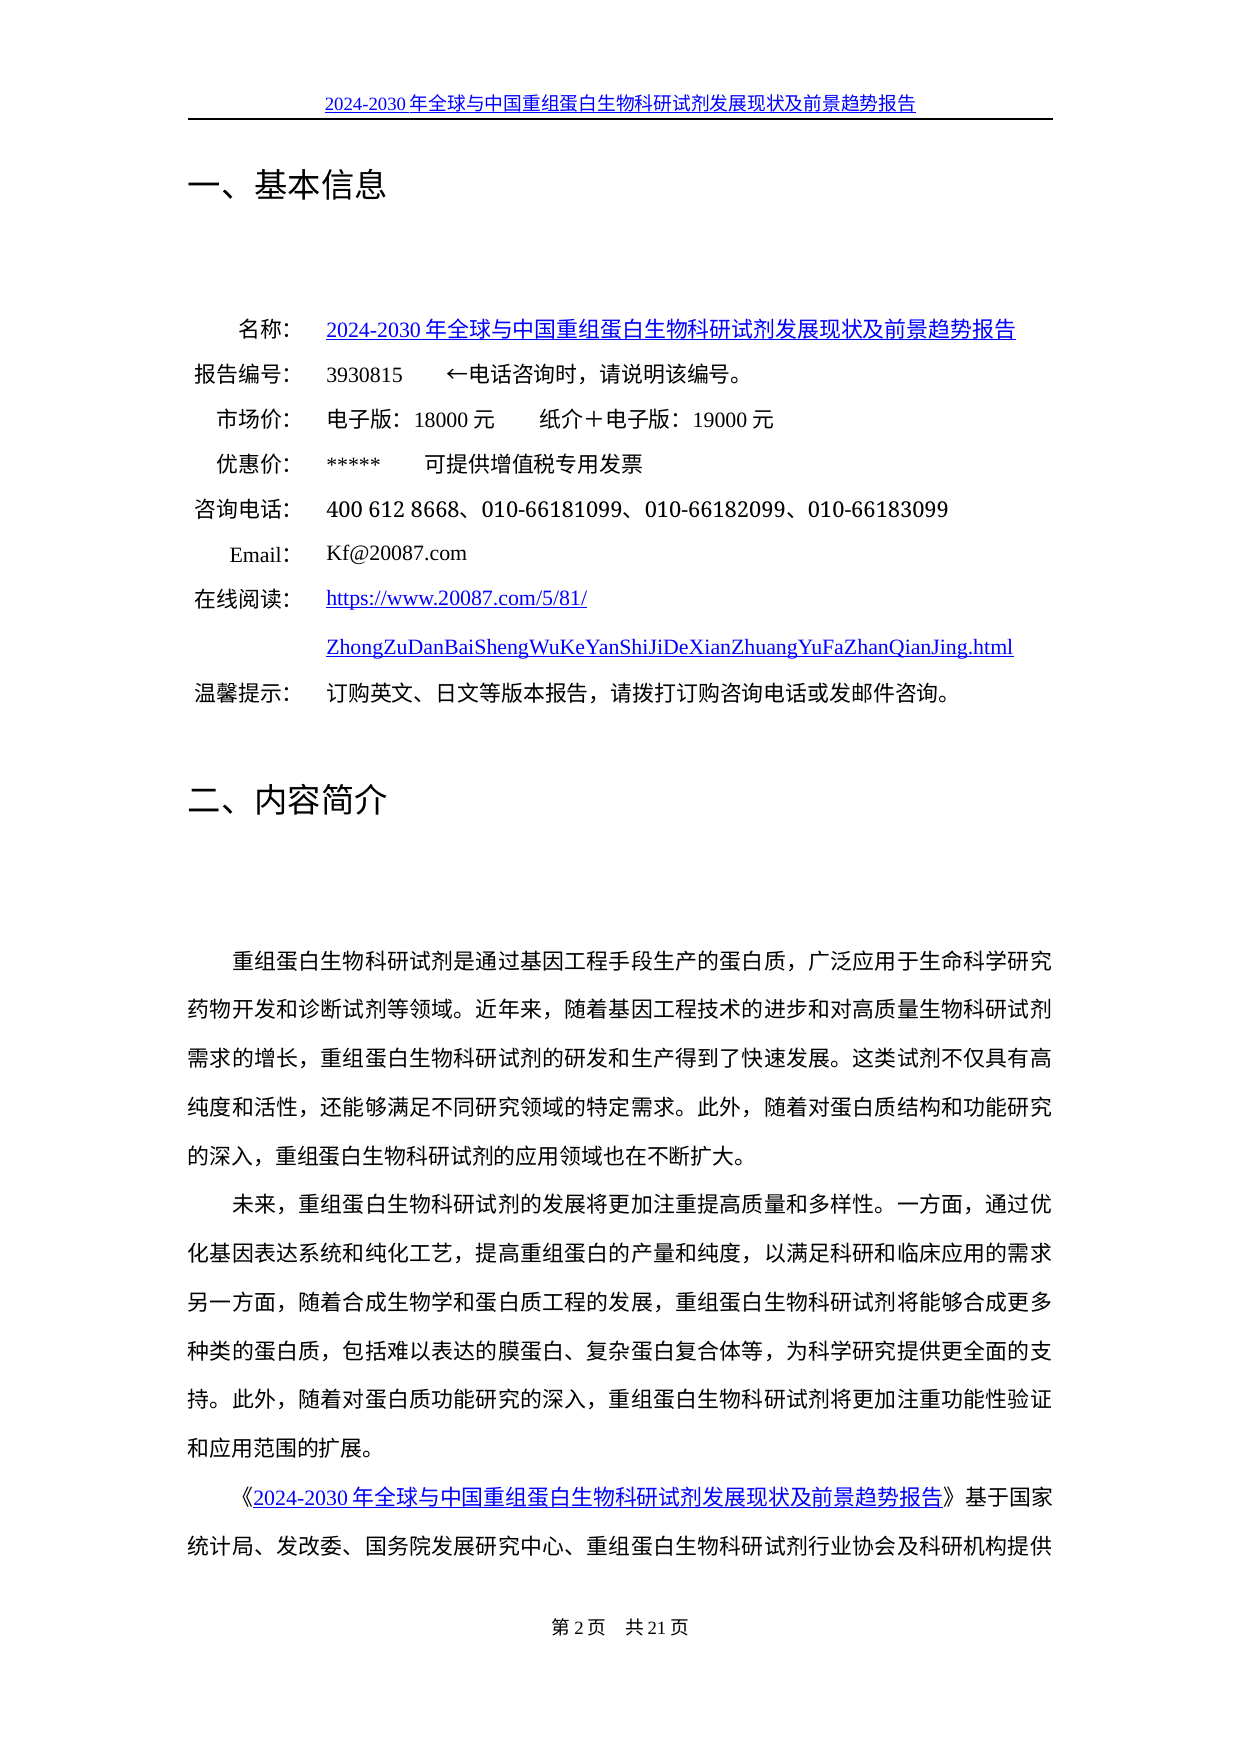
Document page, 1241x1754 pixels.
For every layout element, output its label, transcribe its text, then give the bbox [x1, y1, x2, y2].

table_cell 订购英文、日文等版本报告，请拨打订购咨询电话或发邮件咨询。 [315, 675, 1073, 720]
table_cell 咨询电话： [167, 492, 315, 537]
table_cell 温馨提示： [167, 675, 315, 720]
title 一、基本信息 [187, 150, 1053, 215]
table_cell 优惠价： [167, 447, 315, 492]
table_cell ***** 可提供增值税专用发票 [315, 447, 1073, 492]
table_cell 报告编号： [167, 357, 315, 402]
table_cell Kf@20087.com [315, 537, 1073, 582]
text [187, 943, 1053, 1561]
title 二、内容简介 [187, 766, 1053, 831]
table_cell 电子版：18000 元 纸介＋电子版：19000 元 [315, 402, 1073, 447]
table_cell 3930815 ←电话咨询时，请说明该编号。 [315, 357, 1073, 402]
table_cell 在线阅读： [167, 582, 315, 675]
table_cell 市场价： [167, 402, 315, 447]
table_cell [315, 582, 1073, 675]
table_cell Email： [167, 537, 315, 582]
table_header 2024-2030年全球与中国重组蛋白生物科研试剂发展现状及前景趋势报告 [315, 312, 1073, 357]
table_cell 400 612 8668、010-66181099、010-66182099、010-66183099 [315, 492, 1073, 537]
table_header 名称： [167, 312, 315, 357]
